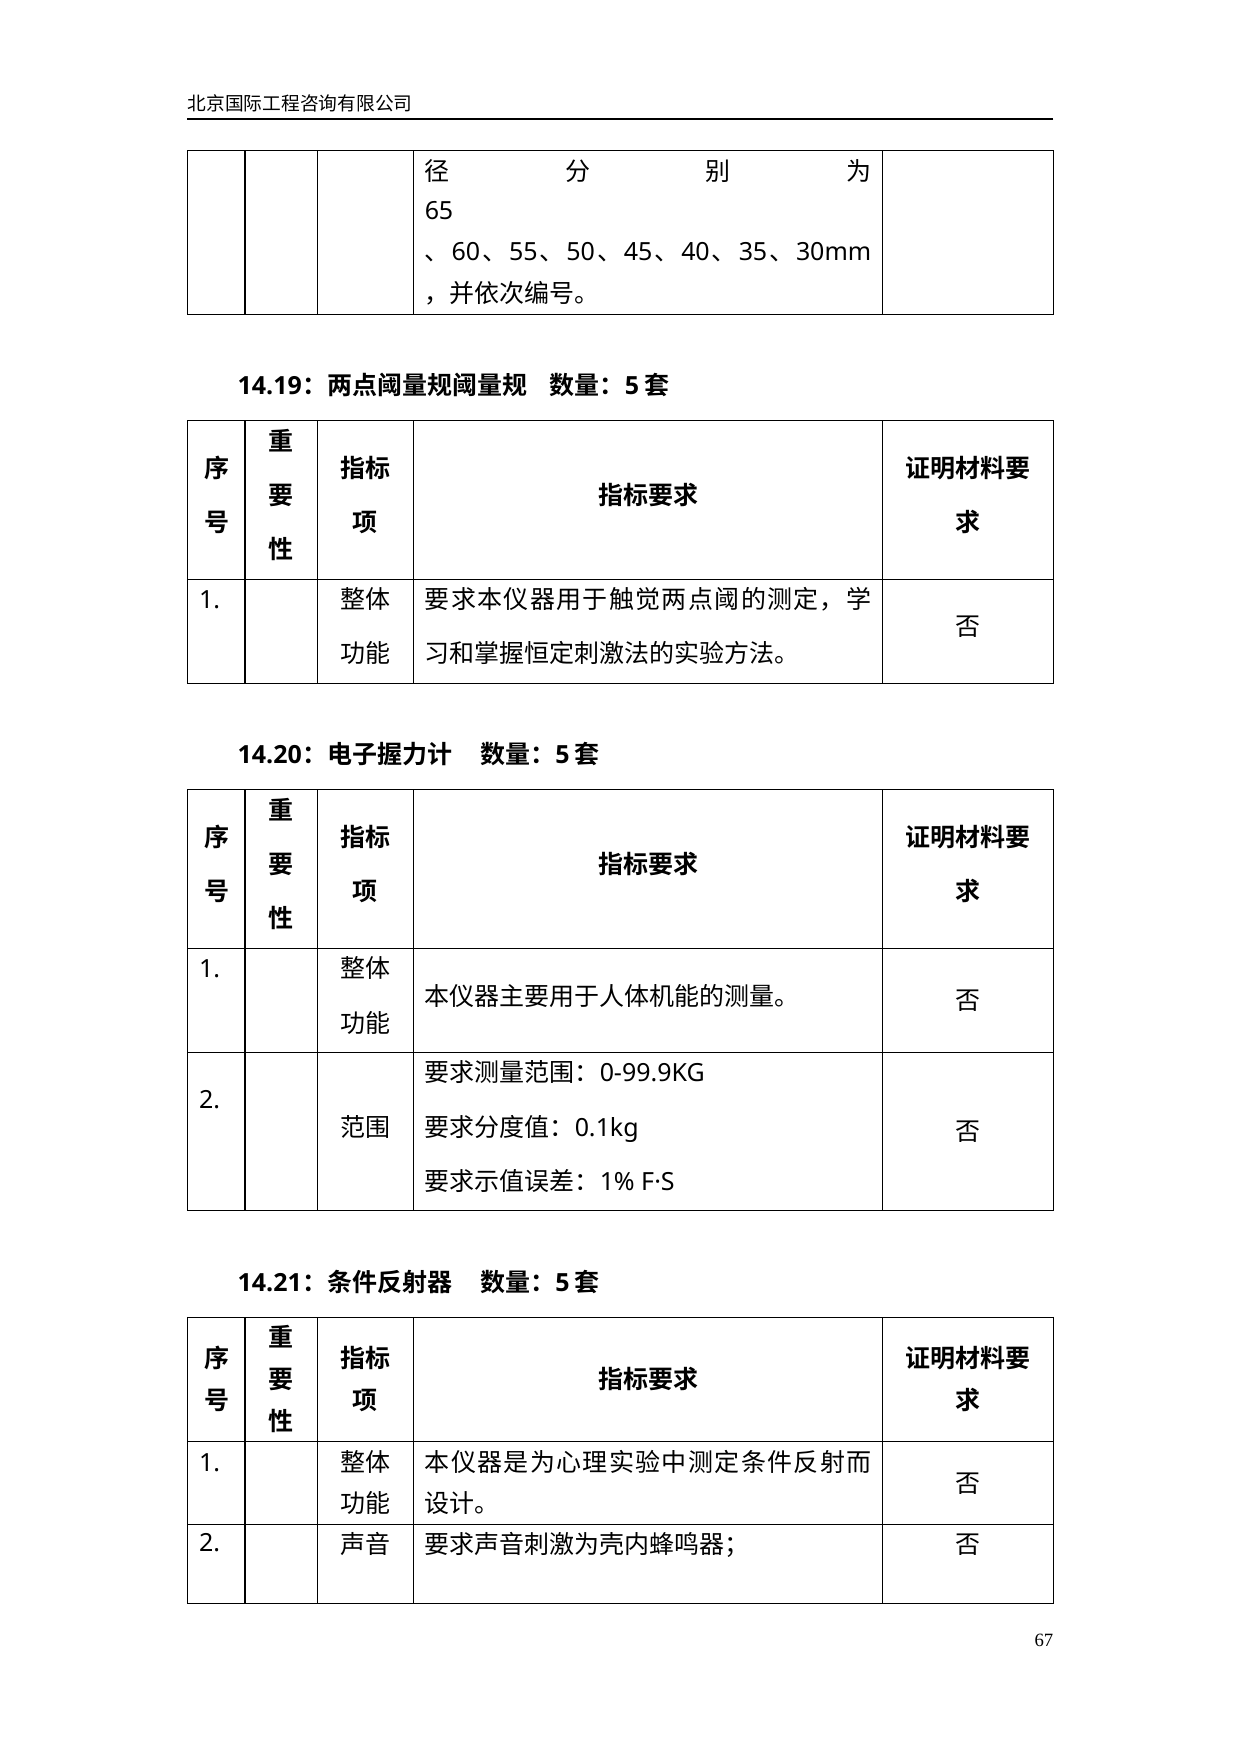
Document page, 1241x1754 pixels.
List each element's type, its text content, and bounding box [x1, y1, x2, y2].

table_header 指标要求 [414, 790, 882, 948]
table_cell [188, 1525, 244, 1602]
table_cell 本仪器是为心理实验中测定条件反射而设计。 [414, 1442, 882, 1524]
table_cell [188, 949, 244, 1052]
table_cell [188, 151, 244, 313]
table_cell 整体功能 [318, 1442, 413, 1524]
table_cell [246, 1442, 317, 1524]
table_cell 要求声音刺激为壳内蜂鸣器； [414, 1525, 882, 1602]
table_cell [188, 1053, 244, 1210]
table_cell 否 [883, 1525, 1053, 1602]
table_cell [246, 949, 317, 1052]
table_header 重要性 [246, 1318, 317, 1441]
table_cell 圆盘 [318, 151, 413, 313]
text 14.19：两点阈量规阈量规 数量：5套 [187, 366, 1053, 402]
table_cell 否 [883, 580, 1053, 683]
table_header 指标要求 [414, 421, 882, 578]
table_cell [414, 151, 882, 313]
table_header 指标项 [318, 421, 413, 578]
table_cell 否 [883, 151, 1053, 313]
table_cell 范围 [318, 1053, 413, 1210]
table_header 重要性 [246, 790, 317, 948]
table_header 证明材料要求 [883, 421, 1053, 578]
table_cell 否 [883, 1442, 1053, 1524]
table_header 序号 [188, 790, 244, 948]
table_header 证明材料要求 [883, 1318, 1053, 1441]
table_cell [188, 1442, 244, 1524]
table_header 指标项 [318, 790, 413, 948]
table_cell [246, 1525, 317, 1602]
table_cell 本仪器主要用于人体机能的测量。 [414, 949, 882, 1052]
table_cell 否 [883, 949, 1053, 1052]
table_cell [246, 580, 317, 683]
table_cell [246, 1053, 317, 1210]
table_header 指标项 [318, 1318, 413, 1441]
table_header 重要性 [246, 421, 317, 578]
table_header 证明材料要求 [883, 790, 1053, 948]
text 14.21：条件反射器 数量：5套 [187, 1262, 1053, 1299]
table_cell [246, 151, 317, 313]
table_cell 要求测量范围：0-99.9KG 要求分度值：0.1kg 要求示值误差：1% F·S [414, 1053, 882, 1210]
table_cell 整体功能 [318, 580, 413, 683]
table_cell 整体功能 [318, 949, 413, 1052]
text 14.20：电子握力计 数量：5套 [187, 735, 1053, 771]
table_cell [188, 580, 244, 683]
table_header 序号 [188, 1318, 244, 1441]
table_header 序号 [188, 421, 244, 578]
table_cell 声音刺激 [318, 1525, 413, 1602]
table_header 指标要求 [414, 1318, 882, 1441]
table_cell 否 [883, 1053, 1053, 1210]
table_cell 要求本仪器用于触觉两点阈的测定，学习和掌握恒定刺激法的实验方法。 [414, 580, 882, 683]
